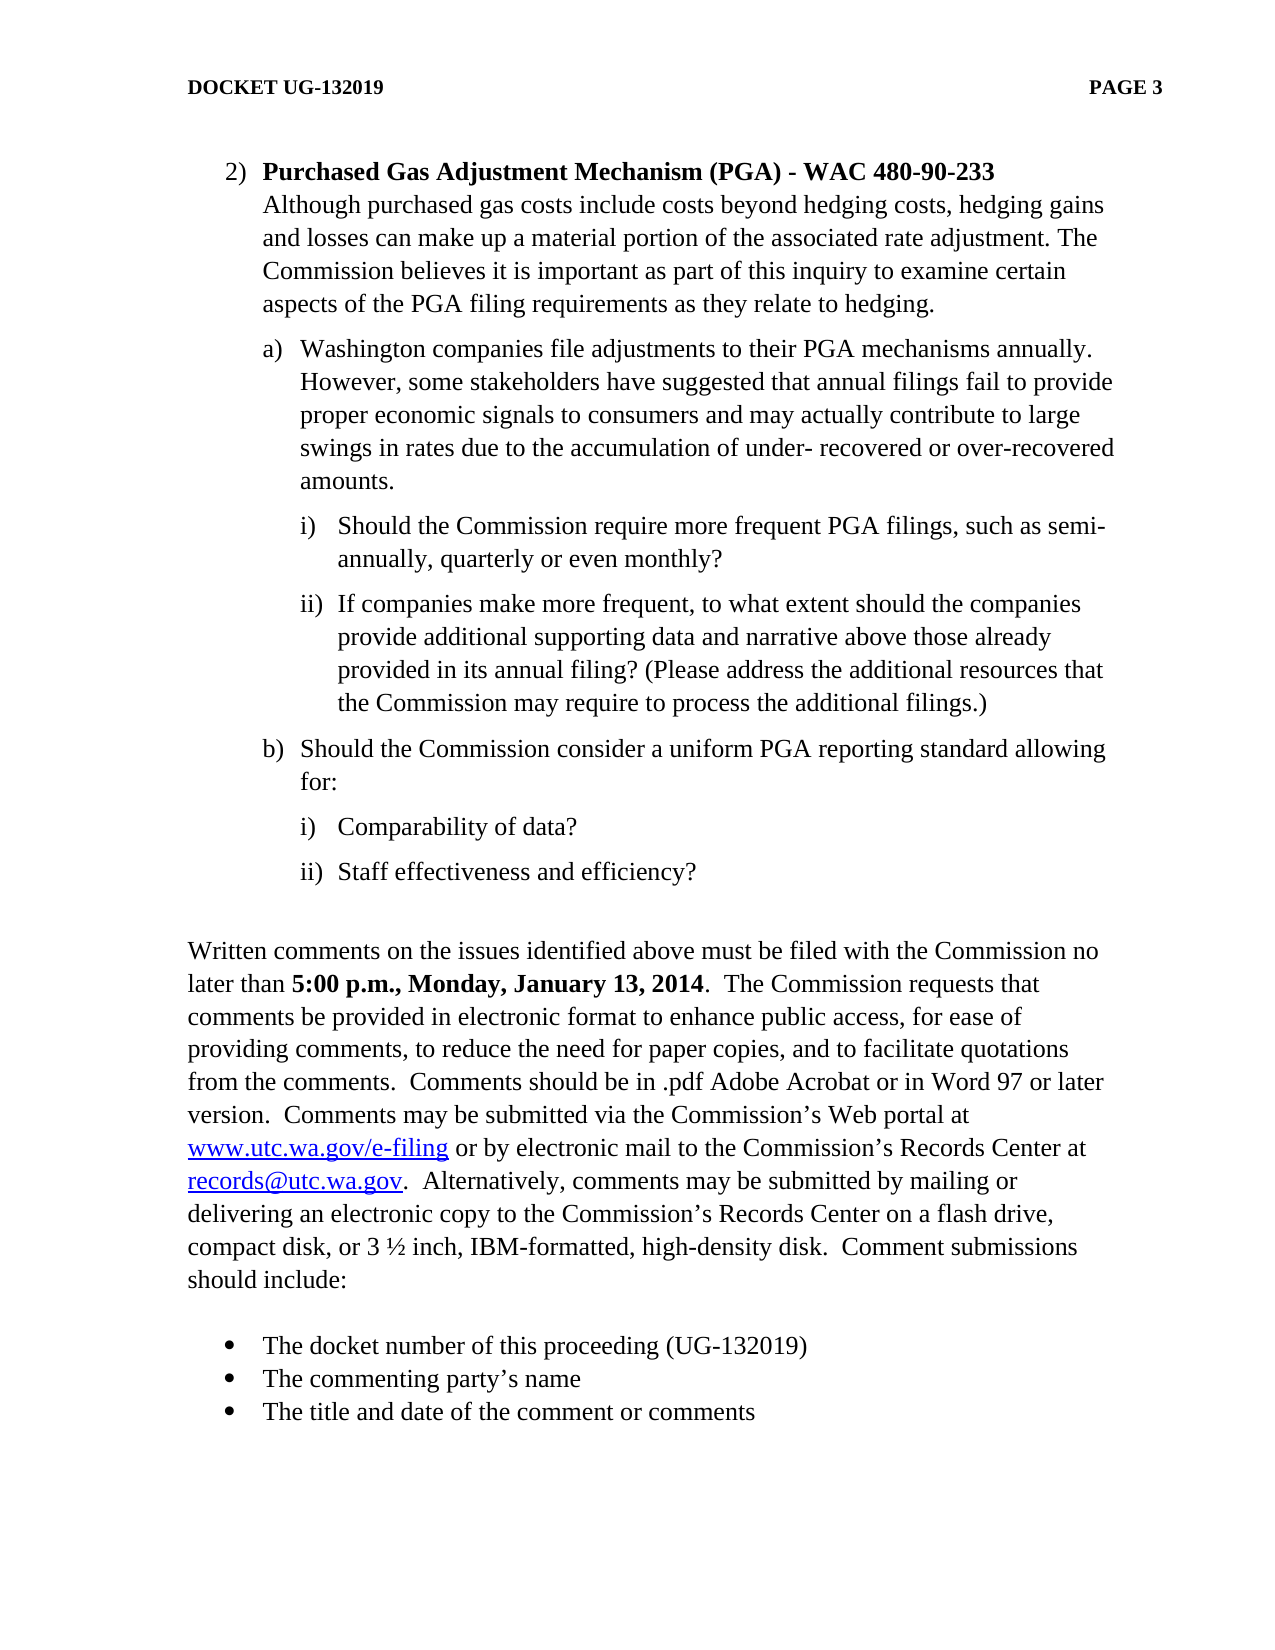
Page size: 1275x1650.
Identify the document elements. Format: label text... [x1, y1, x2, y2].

list Purchased Gas Adjustment Mechanism (PGA) - WAC 480-90-233 Although purchased gas costs include costs beyond hedging costs, hedging gains and losses can make up a material portion of the associated rate adjustment. The Commission believes it is important as part of this inquiry to examine certain aspects of the PGA filing requirements as they relate to hedging. [225, 156, 1125, 318]
list Should the Commission require more frequent PGA filings, such as semi-annually, quarterly or even monthly? [300, 510, 1125, 573]
list Washington companies file adjustments to their PGA mechanisms annually. However, some stakeholders have suggested that annual filings fail to provide proper economic signals to consumers and may actually contribute to large swings in rates due to the accumulation of under- recovered or over-recovered amounts. [262, 333, 1125, 495]
list If companies make more frequent, to what extent should the companies provide additional supporting data and narrative above those already provided in its annual filing? (Please address the additional resources that the Commission may require to process the additional filings.) [300, 588, 1125, 717]
list The title and date of the comment or comments [225, 1396, 1125, 1426]
text Written comments on the issues identified above must be filed with the Commission no later than 5:00 p.m., Monday, January 13, 2014. The Commission requests that comments be provided in electronic format to enhance public access, for ease of providing comments, to reduce the need for paper copies, and to facilitate quotations from the comments. Comments should be in .pdf Adobe Acrobat or in Word 97 or later version. Comments may be submitted via the Commission’s Web portal at www.utc.wa.gov/e-filing or by electronic mail to the Commission’s Records Center at records@utc.wa.gov. Alternatively, comments may be submitted by mailing or delivering an electronic copy to the Commission’s Records Center on a flash drive, compact disk, or 3 ½ inch, IBM-formatted, high-density disk. Comment submissions should include: [187, 935, 1125, 1294]
list Staff effectiveness and efficiency? [300, 856, 1125, 886]
list Comparability of data? [300, 811, 1125, 841]
list The commenting party’s name [225, 1363, 1125, 1393]
list The docket number of this proceeding (UG-132019) [225, 1330, 1125, 1360]
list Should the Commission consider a uniform PGA reporting standard allowing for: [262, 733, 1125, 796]
